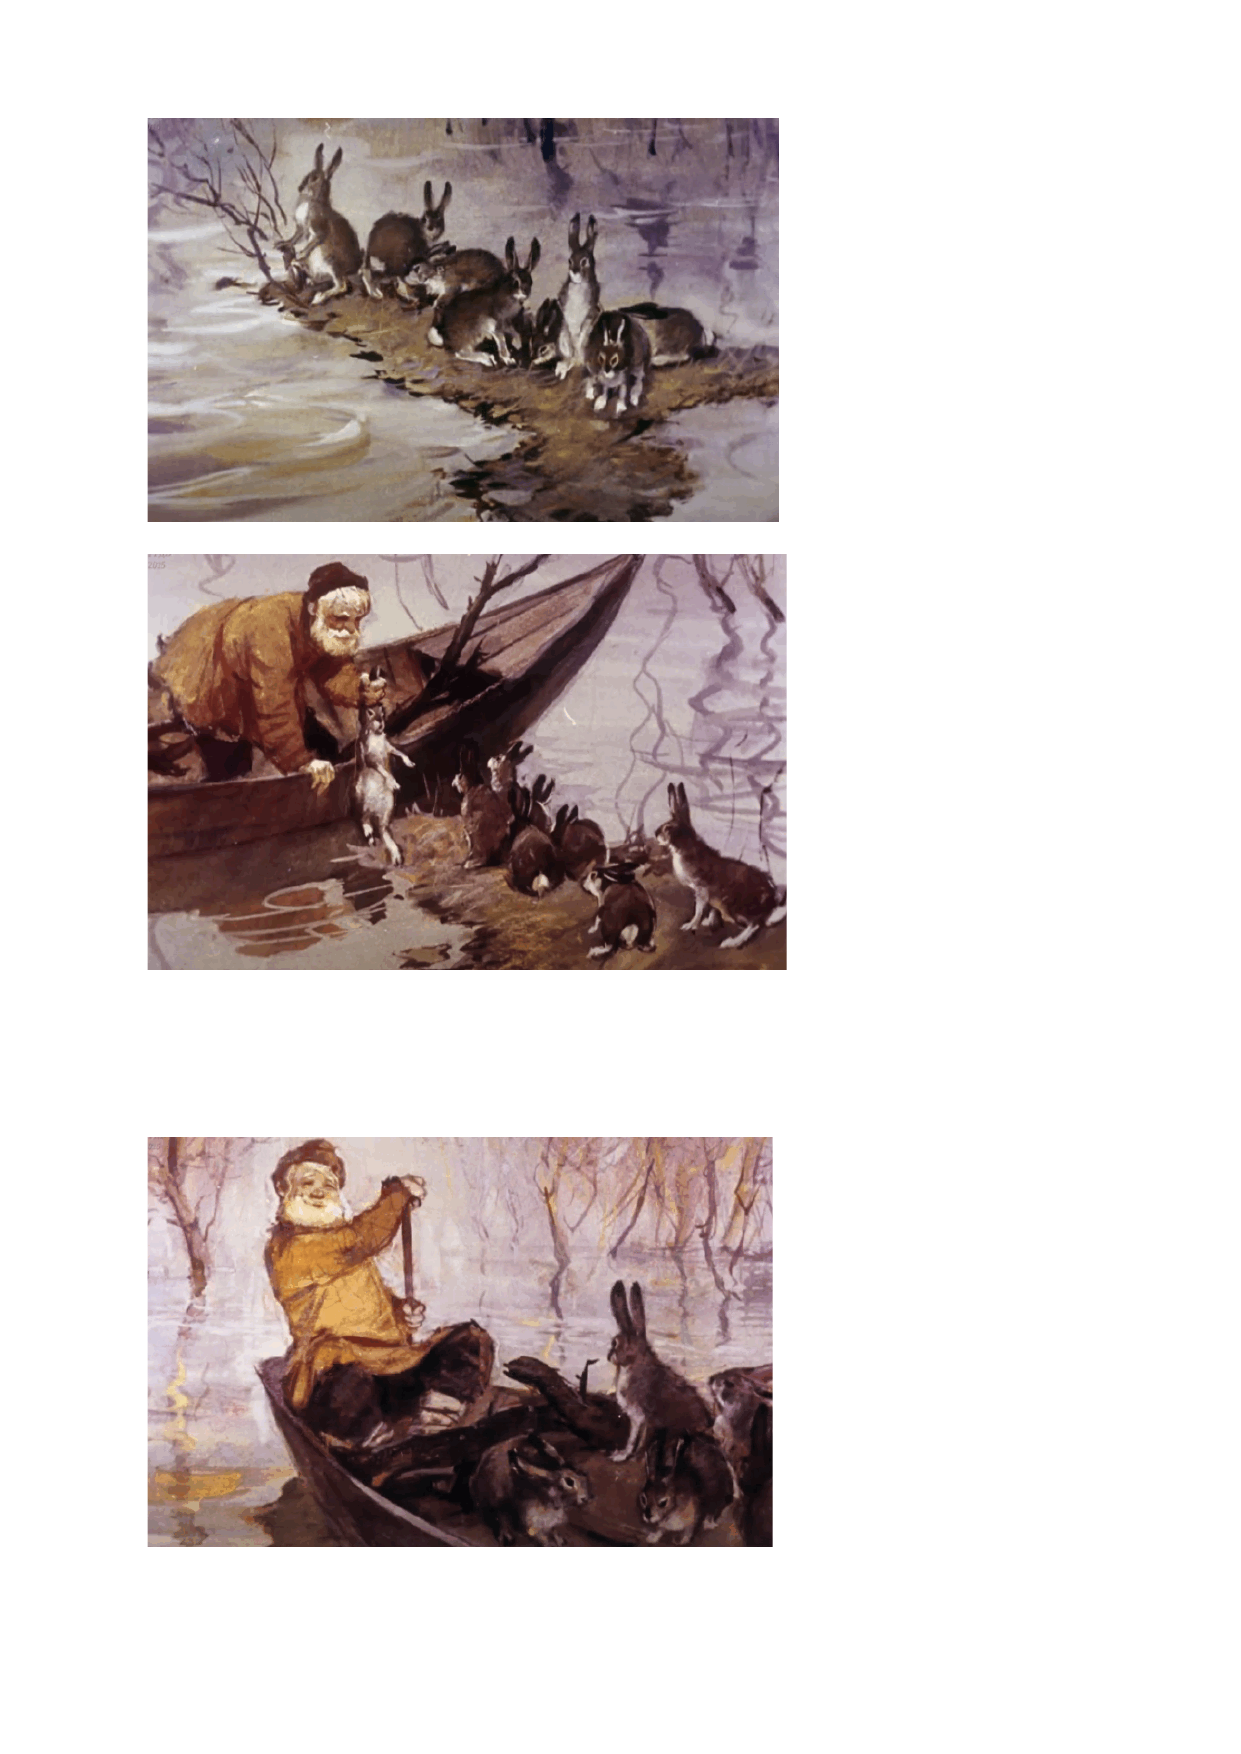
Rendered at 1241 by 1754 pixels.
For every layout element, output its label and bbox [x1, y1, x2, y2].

picture [147, 554, 787, 970]
picture [147, 118, 779, 522]
picture [147, 1137, 773, 1547]
